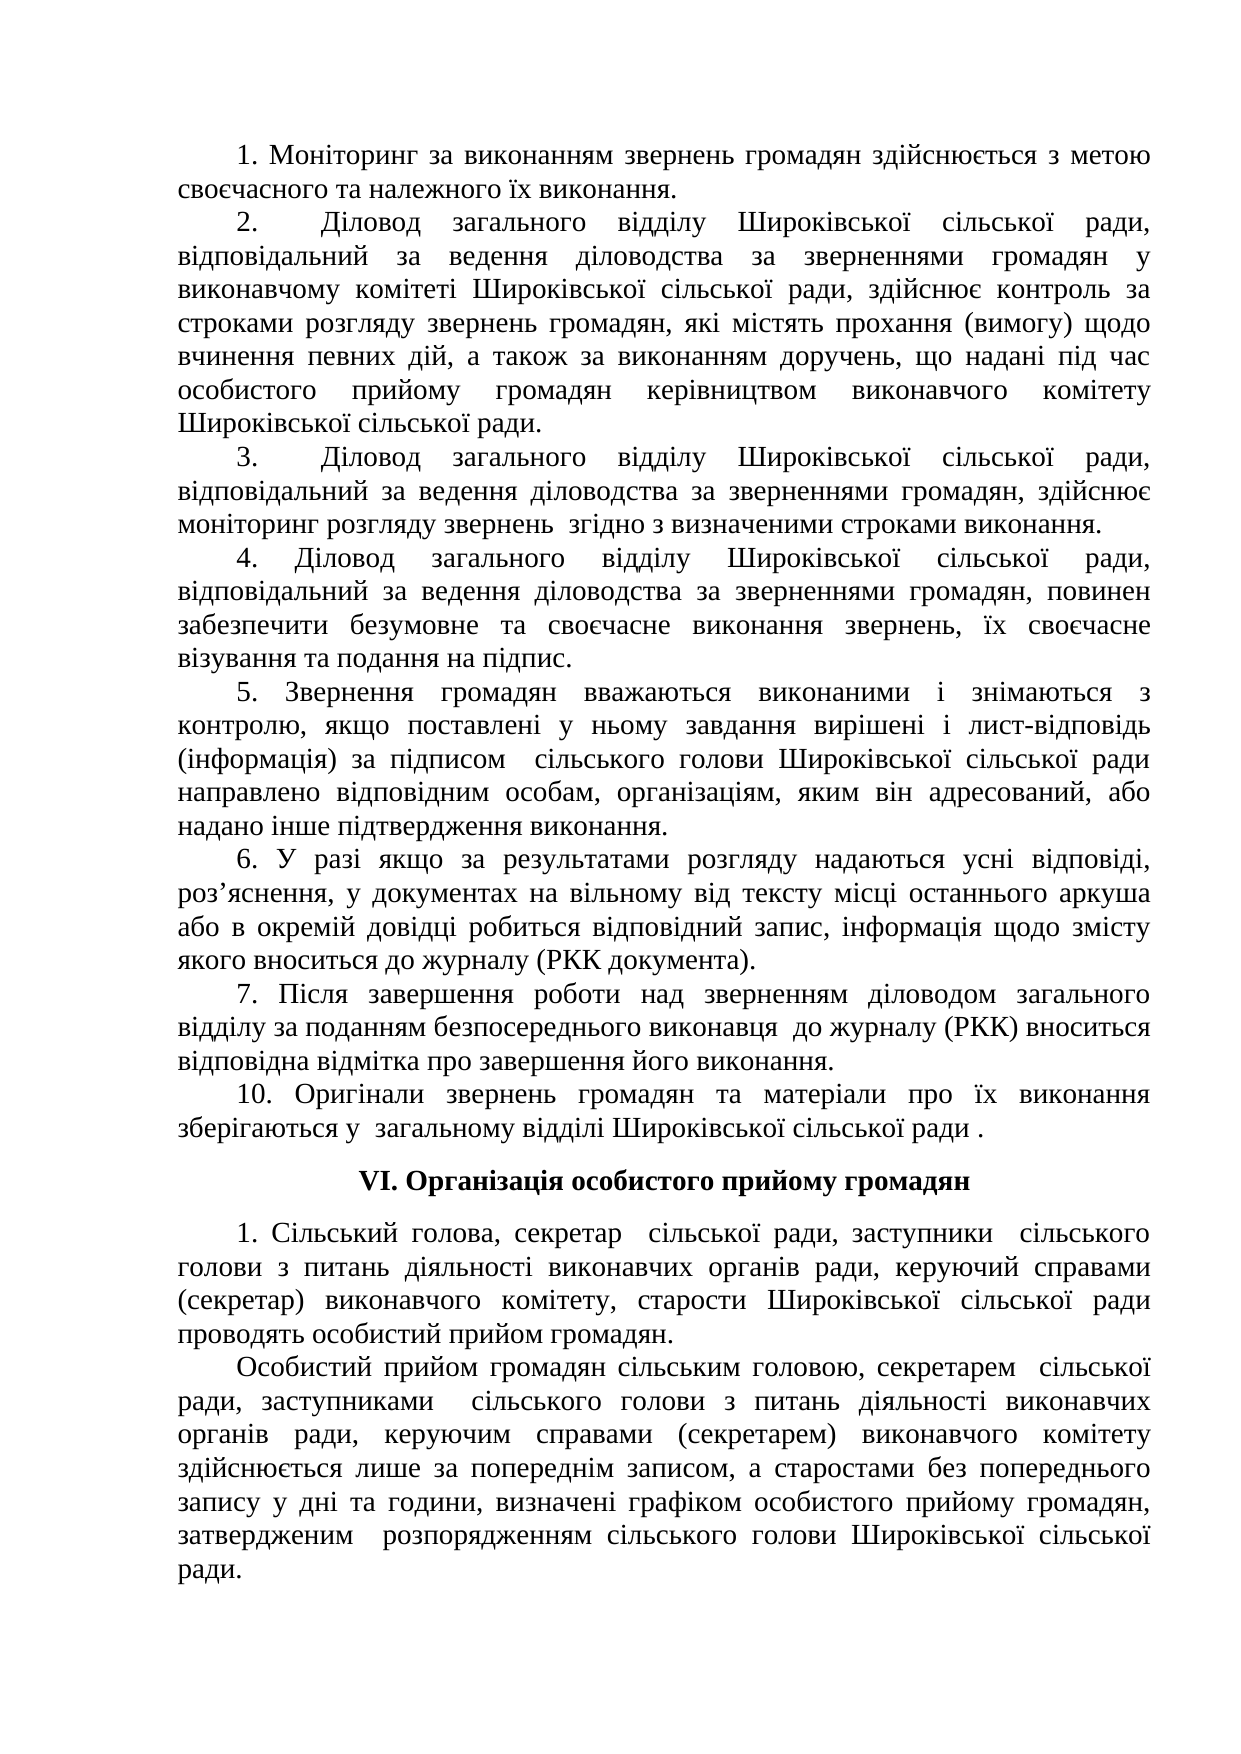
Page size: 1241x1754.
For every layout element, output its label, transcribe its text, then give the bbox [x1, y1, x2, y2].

text 3. Діловод загального відділу Широківської сільської ради, відповідальний за ведення діловодства за зверненнями громадян, здійснює моніторинг розгляду звернень згідно з визначеними строками виконання. [177, 439, 1152, 540]
text 1. Моніторинг за виконанням звернень громадян здійснюється з метою своєчасного та належного їх виконання. [177, 137, 1152, 204]
text 4. Діловод загального відділу Широківської сільської ради, відповідальний за ведення діловодства за зверненнями громадян, повинен забезпечити безумовне та своєчасне виконання звернень, їх своєчасне візування та подання на підпис. [177, 540, 1152, 674]
text 5. Звернення громадян вважаються виконаними і знімаються з контролю, якщо поставлені у ньому завдання вирішені і лист-відповідь (інформація) за підписом сільського голови Широківської сільської ради направлено відповідним особам, організаціям, яким він адресований, або надано інше підтвердження виконання. [177, 674, 1152, 842]
text 1. Сільський голова, секретар сільської ради, заступники сільського голови з питань діяльності виконавчих органів ради, керуючий справами (секретар) виконавчого комітету, старости Широківської сільської ради проводять особистий прийом громадян. [177, 1215, 1152, 1349]
text 2. Діловод загального відділу Широківської сільської ради, відповідальний за ведення діловодства за зверненнями громадян у виконавчому комітеті Широківської сільської ради, здійснює контроль за строками розгляду звернень громадян, які містять прохання (вимогу) щодо вчинення певних дій, а також за виконанням доручень, що надані під час особистого прийому громадян керівництвом виконавчого комітету Широківської сільської ради. [177, 204, 1152, 439]
text 10. Оригінали звернень громадян та матеріали про їх виконання зберігаються у загальному відділі Широківської сільської ради . [177, 1076, 1152, 1143]
text Особистий прийом громадян сільським головою, секретарем сільської ради, заступниками сільського голови з питань діяльності виконавчих органів ради, керуючим справами (секретарем) виконавчого комітету здійснюється лише за попереднім записом, а старостами без попереднього запису у дні та години, визначені графіком особистого прийому громадян, затвердженим розпорядженням сільського голови Широківської сільської ради. [177, 1349, 1152, 1584]
text 7. Після завершення роботи над зверненням діловодом загального відділу за поданням безпосереднього виконавця до журналу (РКК) вноситься відповідна відмітка про завершення його виконання. [177, 976, 1152, 1076]
text 6. У разі якщо за результатами розгляду надаються усні відповіді, роз’яснення, у документах на вільному від тексту місці останнього аркуша або в окремій довідці робиться відповідний запис, інформація щодо змісту якого вноситься до журналу (РКК документа). [177, 842, 1152, 976]
text VI. Організація особистого прийому громадян [224, 1163, 1105, 1196]
